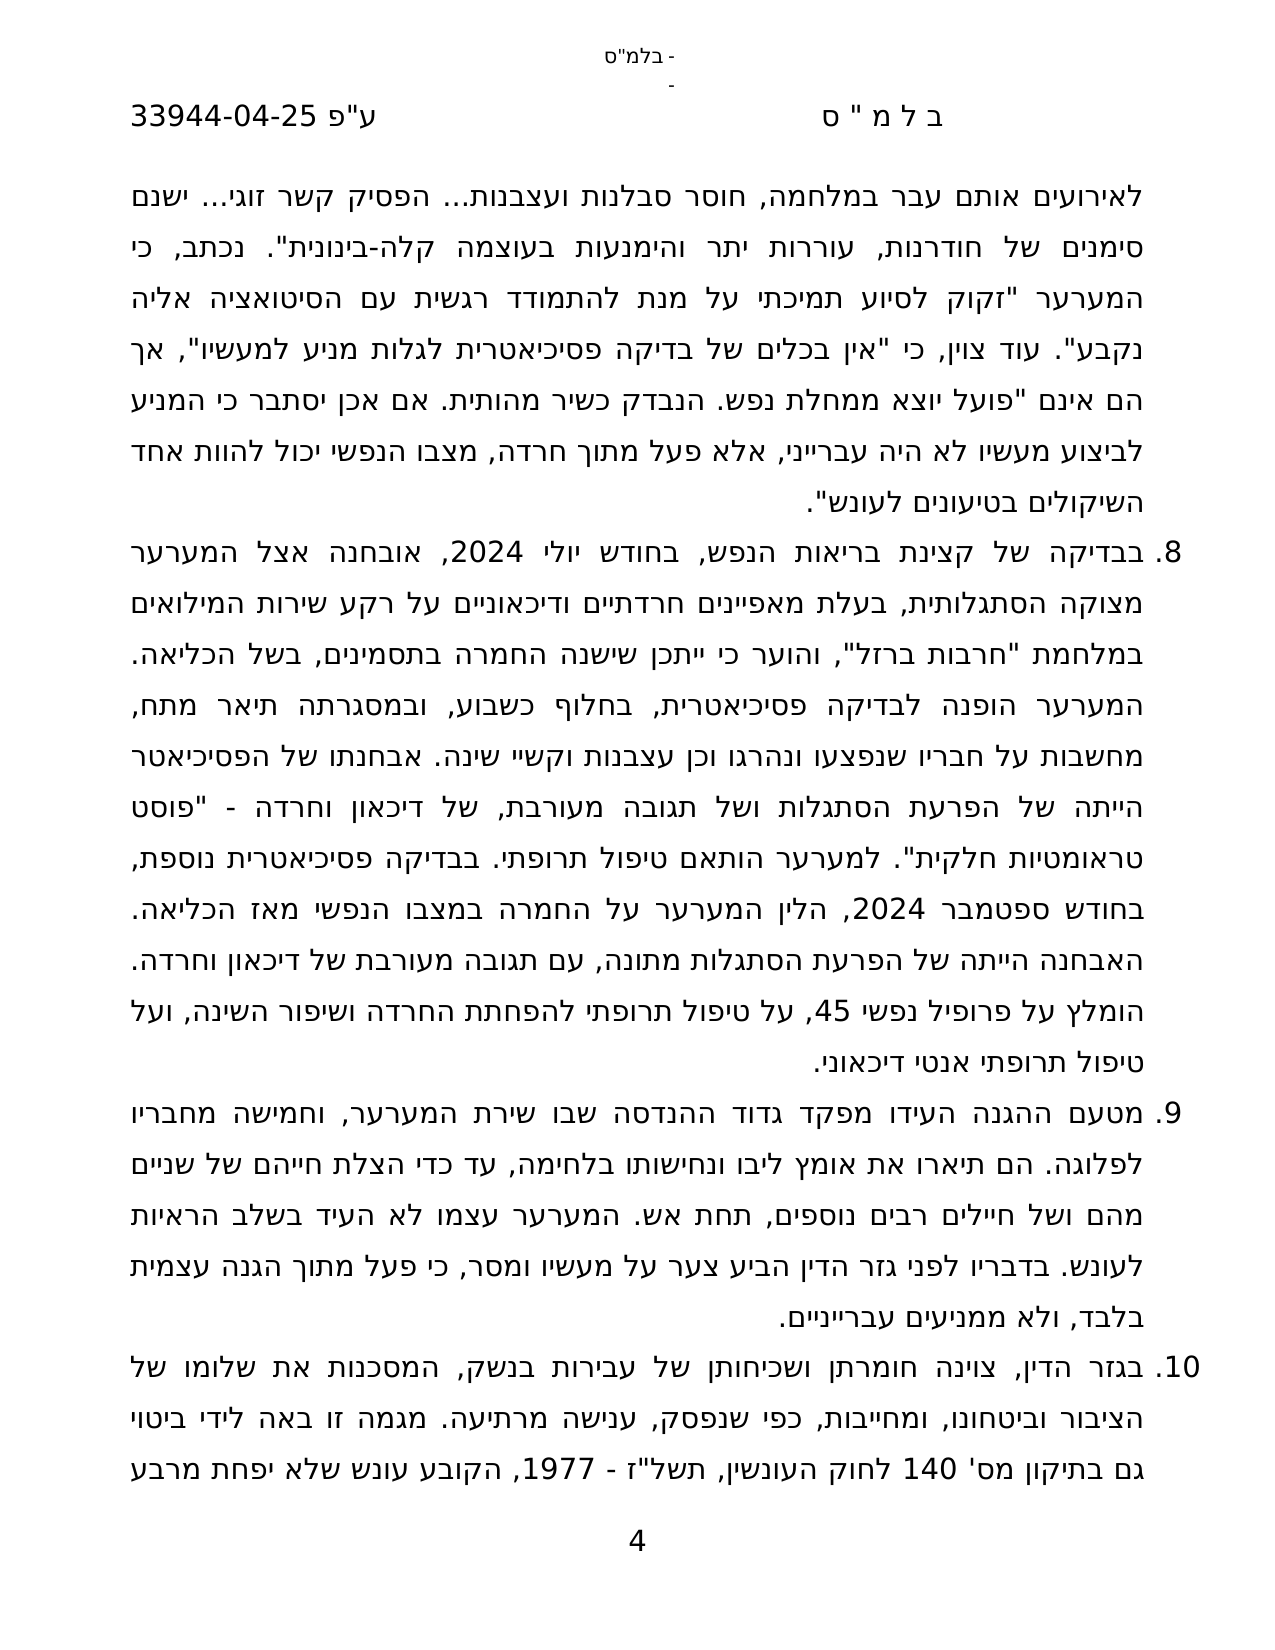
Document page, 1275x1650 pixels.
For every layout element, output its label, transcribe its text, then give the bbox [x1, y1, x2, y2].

list בבדיקה של קצינת בריאות הנפש, בחודש יולי 2024, אובחנה אצל המערער מצוקה הסתגלותית, בעלת מאפיינים חרדתיים ודיכאוניים על רקע שירות המילואים במלחמת "חרבות ברזל", והוער כי ייתכן שישנה החמרה בתסמינים, בשל הכליאה. המערער הופנה לבדיקה פסיכיאטרית, בחלוף כשבוע, ובמסגרתה תיאר מתח, מחשבות על חבריו שנפצעו ונהרגו וכן עצבנות וקשיי שינה. אבחנתו של הפסיכיאטר הייתה של הפרעת הסתגלות ושל תגובה מעורבת, של דיכאון וחרדה - "פוסט טראומטיות חלקית". למערער הותאם טיפול תרופתי. בבדיקה פסיכיאטרית נוספת, בחודש ספטמבר 2024, הלין המערער על החמרה במצבו הנפשי מאז הכליאה. האבחנה הייתה של הפרעת הסתגלות מתונה, עם תגובה מעורבת של דיכאון וחרדה. הומלץ על פרופיל נפשי 45, על טיפול תרופתי להפחתת החרדה ושיפור השינה, ועל טיפול תרופתי אנטי דיכאוני. [130, 536, 1145, 1079]
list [130, 179, 1145, 519]
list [130, 1351, 1145, 1487]
list מטעם ההגנה העידו מפקד גדוד ההנדסה שבו שירת המערער, וחמישה מחבריו לפלוגה. הם תיארו את אומץ ליבו ונחישותו בלחימה, עד כדי הצלת חייהם של שניים מהם ושל חיילים רבים נוספים, תחת אש. המערער עצמו לא העיד בשלב הראיות לעונש. בדבריו לפני גזר הדין הביע צער על מעשיו ומסר, כי פעל מתוך הגנה עצמית בלבד, ולא ממניעים עברייניים. [130, 1096, 1145, 1334]
